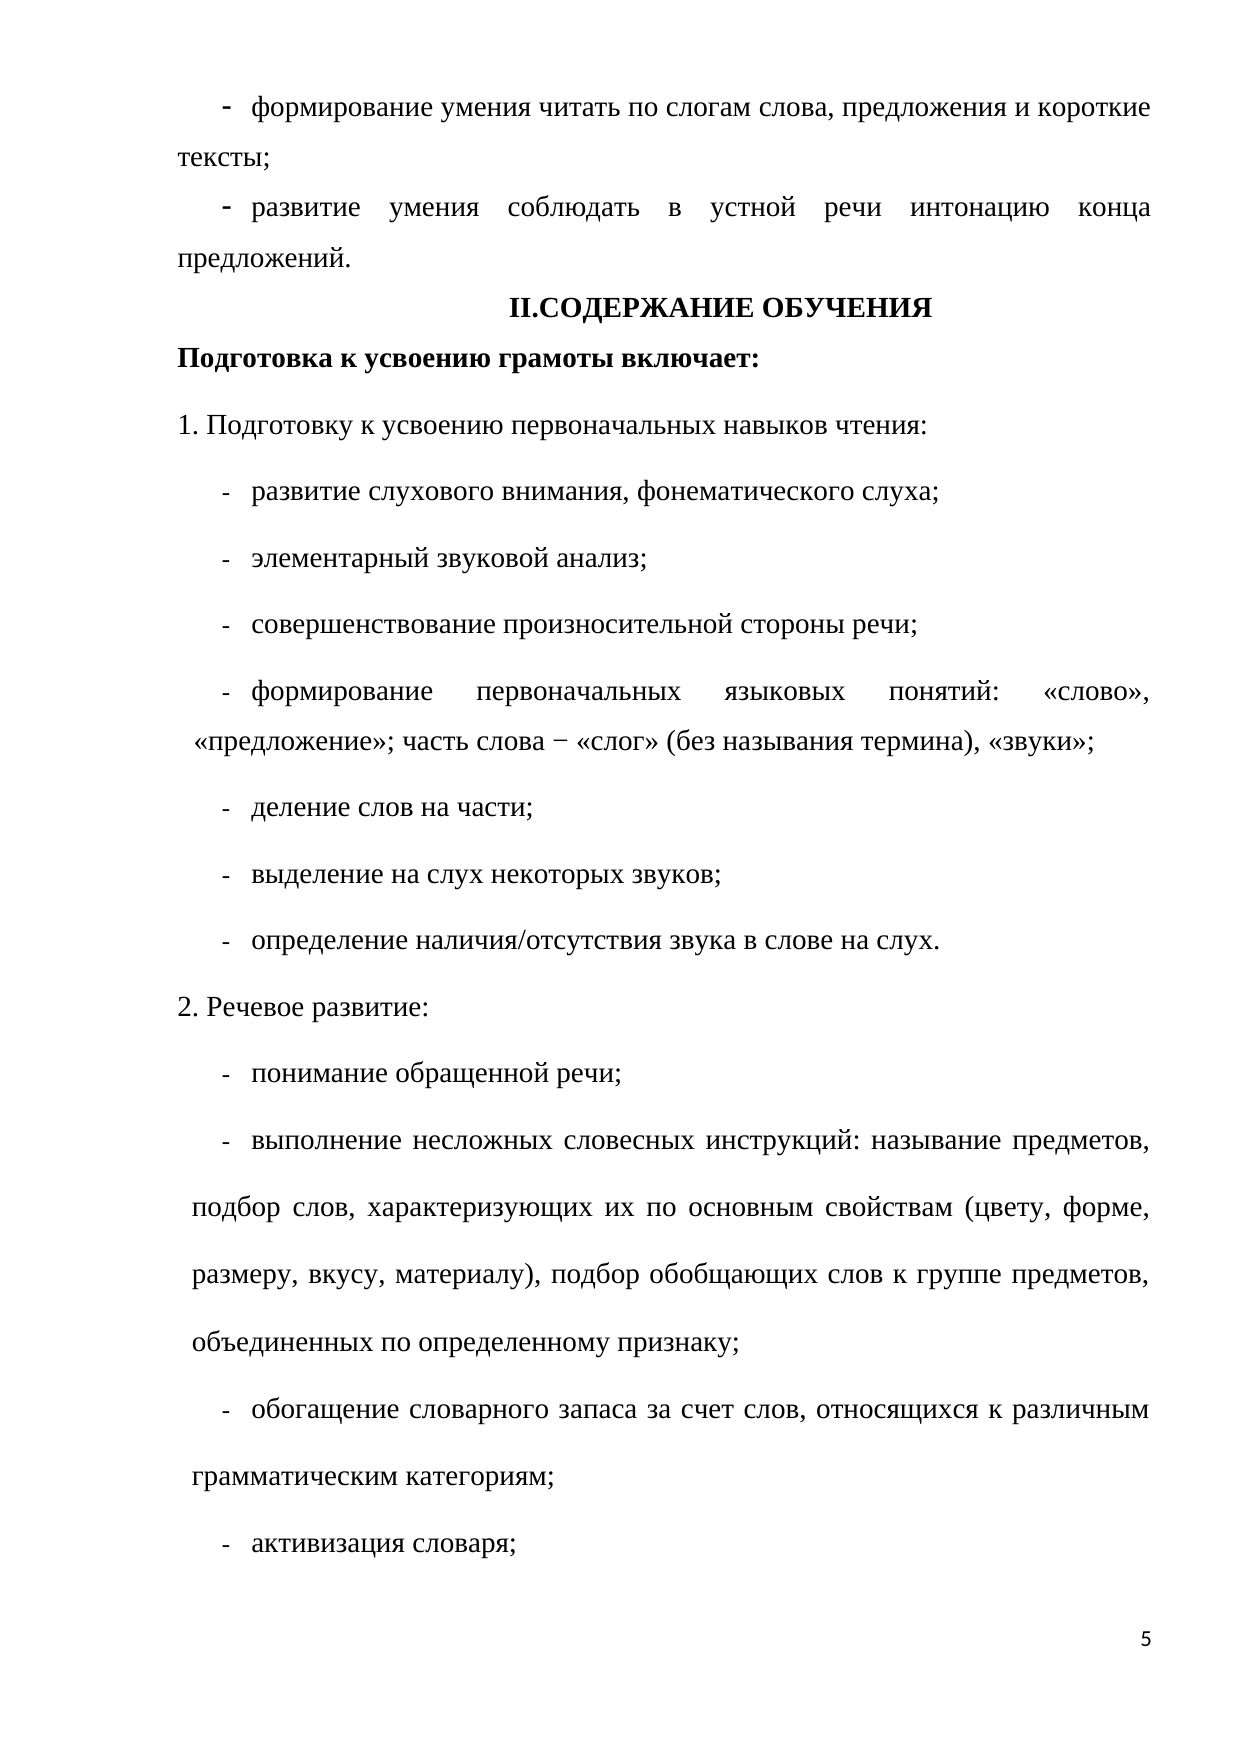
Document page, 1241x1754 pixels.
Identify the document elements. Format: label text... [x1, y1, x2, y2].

list развитие слухового внимания, фонематического слуха; [193, 473, 1150, 507]
list совершенствование произносительной стороны речи; [193, 606, 1150, 640]
text 2. Речевое развитие: [177, 989, 1150, 1022]
list определение наличия/отсутствия звука в слове на слух. [193, 922, 1150, 956]
list обогащение словарного запаса за счет слов, относящихся к различным грамматическим категориям; [192, 1391, 1150, 1491]
list развитие умения соблюдать в устной речи интонацию конца предложений. [177, 189, 1152, 273]
list элементарный звуковой анализ; [193, 540, 1150, 573]
list формирование умения читать по слогам слова, предложения и короткие тексты; [177, 89, 1152, 173]
list понимание обращенной речи; [192, 1055, 1150, 1089]
list выделение на слух некоторых звуков; [193, 856, 1150, 889]
list II.СОДЕРЖАНИЕ ОБУЧЕНИЯ [290, 290, 1152, 324]
list выполнение несложных словесных инструкций: называние предметов, подбор слов, характеризующих их по основным свойствам (цвету, форме, размеру, вкусу, материалу), подбор обобщающих слов к группе предметов, объединенных по определенному признаку; [192, 1122, 1150, 1357]
list формирование первоначальных языковых понятий: «слово», «предложение»; часть слова − «слог» (без называния термина), «звуки»; [193, 673, 1150, 757]
text 1. Подготовку к усвоению первоначальных навыков чтения: [177, 407, 1150, 440]
list деление слов на части; [193, 789, 1150, 823]
list активизация словаря; [192, 1525, 1150, 1558]
text Подготовка к усвоению грамоты включает: [177, 340, 1152, 374]
